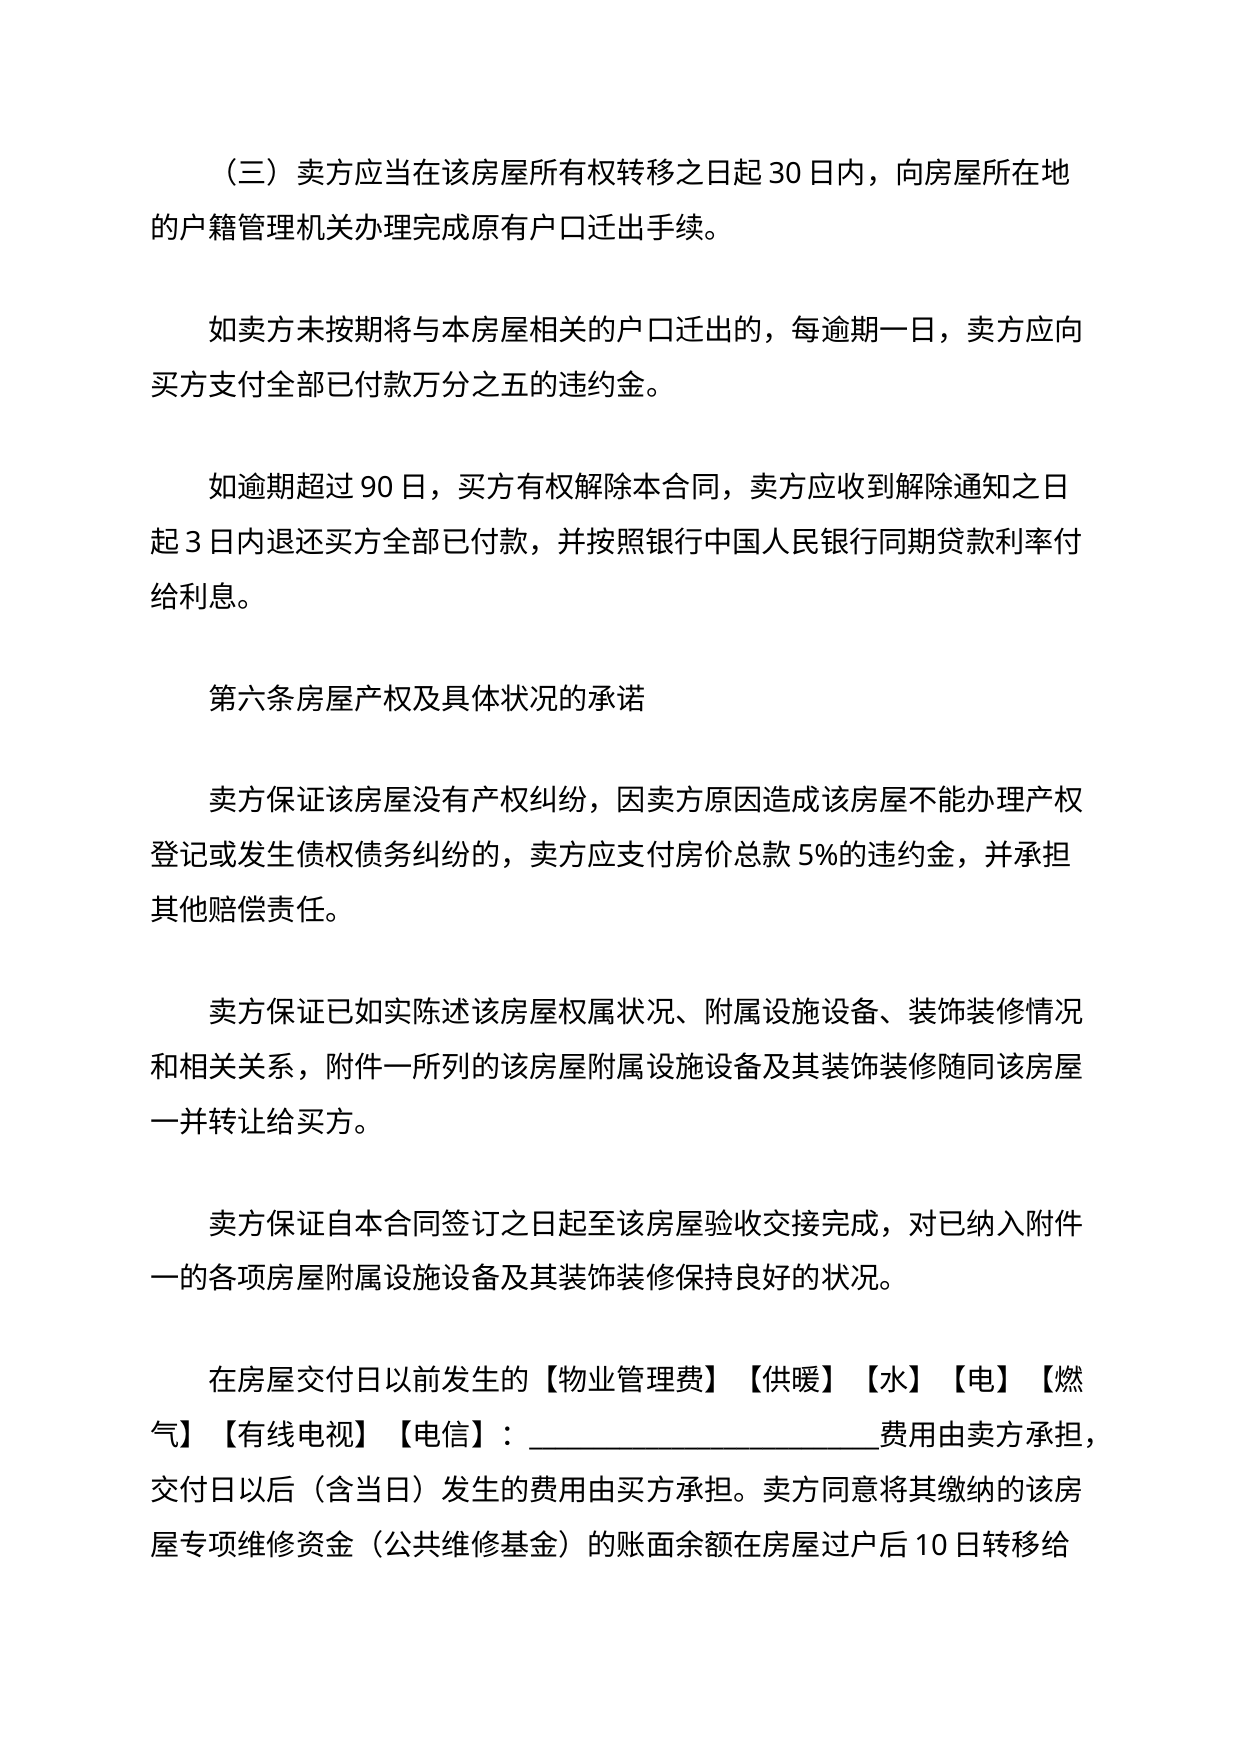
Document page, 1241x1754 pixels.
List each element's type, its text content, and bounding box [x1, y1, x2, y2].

text 卖方保证该房屋没有产权纠纷，因卖方原因造成该房屋不能办理产权登记或发生债权债务纠纷的，卖方应支付房价总款5%的违约金，并承担其他赔偿责任。 [150, 777, 1090, 929]
text 卖方保证已如实陈述该房屋权属状况、附属设施设备、装饰装修情况和相关关系，附件一所列的该房屋附属设施设备及其装饰装修随同该房屋一并转让给买方。 [150, 989, 1090, 1141]
text （三）卖方应当在该房屋所有权转移之日起30日内，向房屋所在地的户籍管理机关办理完成原有户口迁出手续。 [150, 150, 1090, 247]
text 第六条房屋产权及具体状况的承诺 [150, 675, 1090, 717]
text 如卖方未按期将与本房屋相关的户口迁出的，每逾期一日，卖方应向买方支付全部已付款万分之五的违约金。 [150, 307, 1090, 404]
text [150, 1357, 1090, 1564]
text 卖方保证自本合同签订之日起至该房屋验收交接完成，对已纳入附件一的各项房屋附属设施设备及其装饰装修保持良好的状况。 [150, 1200, 1090, 1297]
text 如逾期超过90日，买方有权解除本合同，卖方应收到解除通知之日起3日内退还买方全部已付款，并按照银行中国人民银行同期贷款利率付给利息。 [150, 463, 1090, 616]
